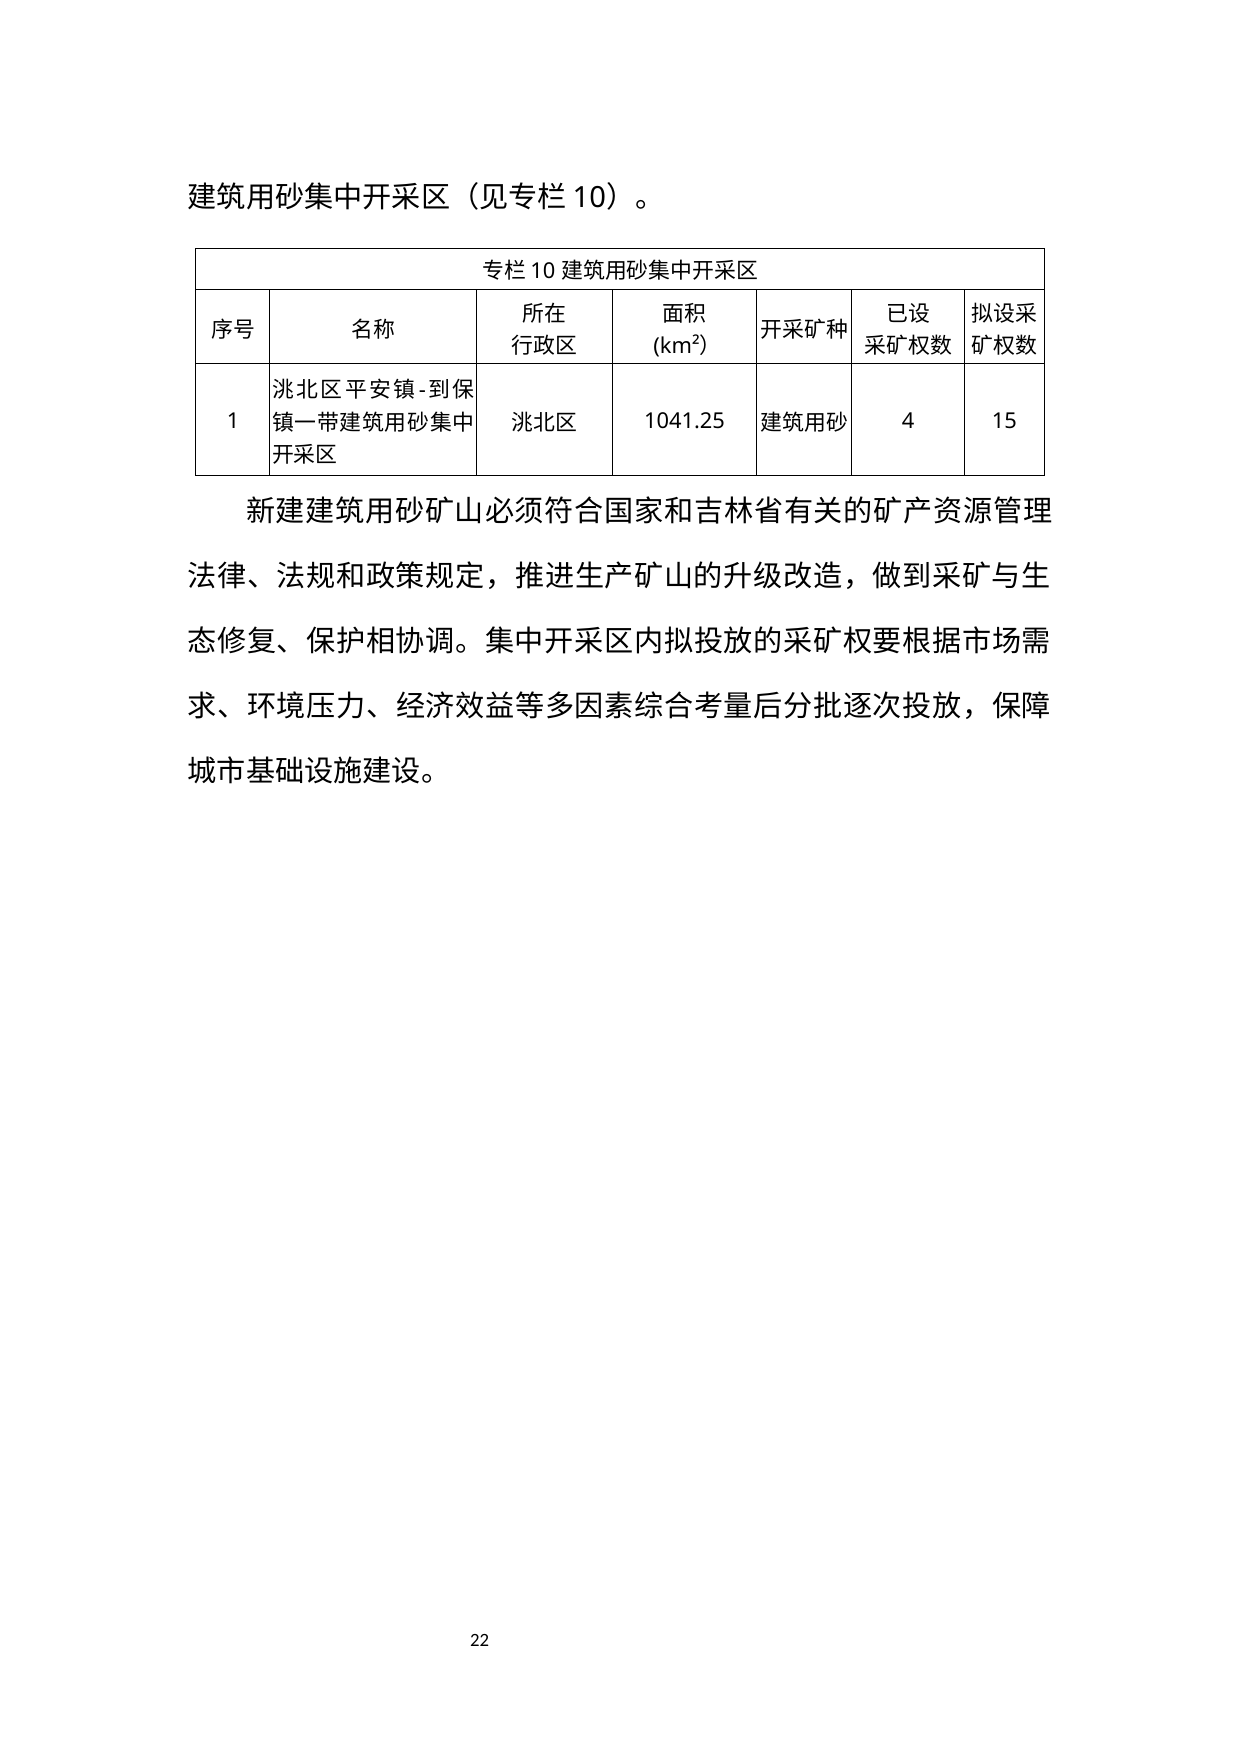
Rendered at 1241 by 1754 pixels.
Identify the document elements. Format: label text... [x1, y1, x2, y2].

table_cell 1 [196, 364, 269, 475]
table_cell 4 [852, 364, 964, 475]
table_cell 已设 采矿权数 [852, 290, 964, 363]
table_cell 15 [965, 364, 1044, 475]
table_cell 开采矿种 [757, 290, 851, 363]
table_header 专栏10 建筑用砂集中开采区 [196, 249, 1044, 289]
table_cell 序号 [196, 290, 269, 363]
table_cell 建筑用砂 [757, 364, 851, 475]
table_cell 面积 (km²） [613, 290, 756, 363]
table_cell 洮北区 [477, 364, 612, 475]
text 新建建筑用砂矿山必须符合国家和吉林省有关的矿产资源管理法律、法规和政策规定，推进生产矿山的升级改造，做到采矿与生态修复、保护相协调。集中开采区内拟投放的采矿权要根据市场需求、环境压力、经济效益等多因素综合考量后分批逐次投放，保障城市基础设施建设。 [187, 476, 1052, 801]
table_cell 拟设采矿权数 [965, 290, 1044, 363]
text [187, 162, 1052, 227]
table_cell 所在 行政区 [477, 290, 612, 363]
table_cell 洮北区平安镇-到保镇一带建筑用砂集中开采区 [270, 364, 476, 475]
table_cell 1041.25 [613, 364, 756, 475]
table_cell 名称 [270, 290, 476, 363]
